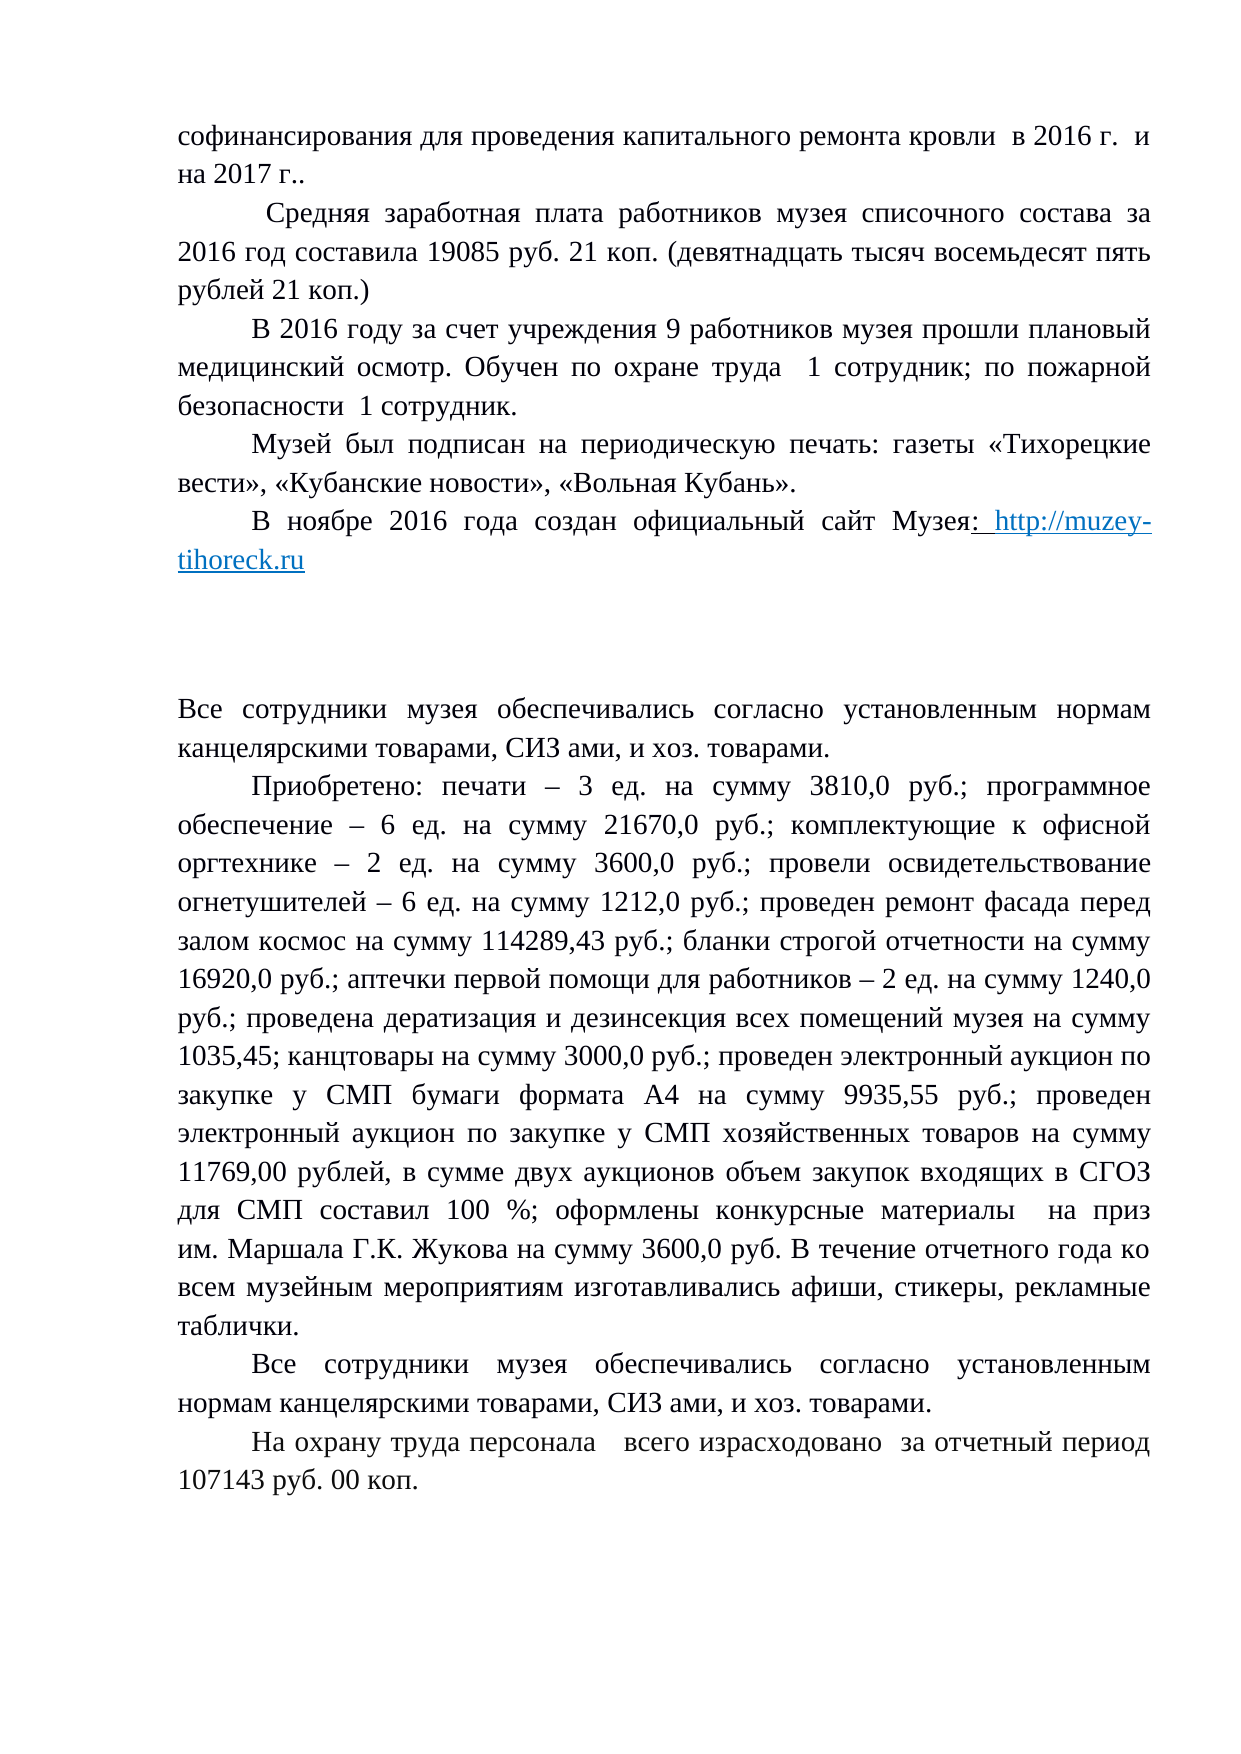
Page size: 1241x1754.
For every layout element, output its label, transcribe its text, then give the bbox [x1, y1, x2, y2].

text Музей был подписан на периодическую печать: газеты «Тихорецкие вести», «Кубанские новости», «Вольная Кубань». [177, 426, 1152, 498]
text Все сотрудники музея обеспечивались согласно установленным нормам канцелярскими товарами, СИЗ ами, и хоз. товарами. [177, 1347, 1152, 1419]
text В 2016 году за счет учреждения 9 работников музея прошли плановый медицинский осмотр. Обучен по охране труда 1 сотрудник; по пожарной безопасности 1 сотрудник. [177, 311, 1152, 421]
text Все сотрудники музея обеспечивались согласно установленным нормам канцелярскими товарами, СИЗ ами, и хоз. товарами. [177, 691, 1152, 763]
text Средняя заработная плата работников музея списочного состава за 2016 год составила 19085 руб. 21 коп. (девятнадцать тысяч восемьдесят пять рублей 21 коп.) [177, 195, 1152, 306]
text Приобретено: печати – 3 ед. на сумму 3810,0 руб.; программное обеспечение – 6 ед. на сумму 21670,0 руб.; комплектующие к офисной оргтехнике – 2 ед. на сумму 3600,0 руб.; провели освидетельствование огнетушителей – 6 ед. на сумму 1212,0 руб.; проведен ремонт фасада перед залом космос на сумму 114289,43 руб.; бланки строгой отчетности на сумму 16920,0 руб.; аптечки первой помощи для работников – 2 ед. на сумму 1240,0 руб.; проведена дератизация и дезинсекция всех помещений музея на сумму 1035,45; канцтовары на сумму 3000,0 руб.; проведен электронный аукцион по закупке у СМП бумаги формата А4 на сумму 9935,55 руб.; проведен электронный аукцион по закупке у СМП хозяйственных товаров на сумму 11769,00 рублей, в сумме двух аукционов объем закупок входящих в СГОЗ для СМП составил 100 %; оформлены конкурсные материалы на приз им. Маршала Г.К. Жукова на сумму 3600,0 руб. В течение отчетного года ко всем музейным мероприятиям изготавливались афиши, стикеры, рекламные таблички. [177, 768, 1152, 1342]
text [177, 118, 1152, 190]
text В ноябре 2016 года создан официальный сайт Музея: http://muzey-tihoreck.ru [177, 503, 1152, 576]
text На охрану труда персонала всего израсходовано за отчетный период 107143 руб. 00 коп. [177, 1424, 1152, 1496]
